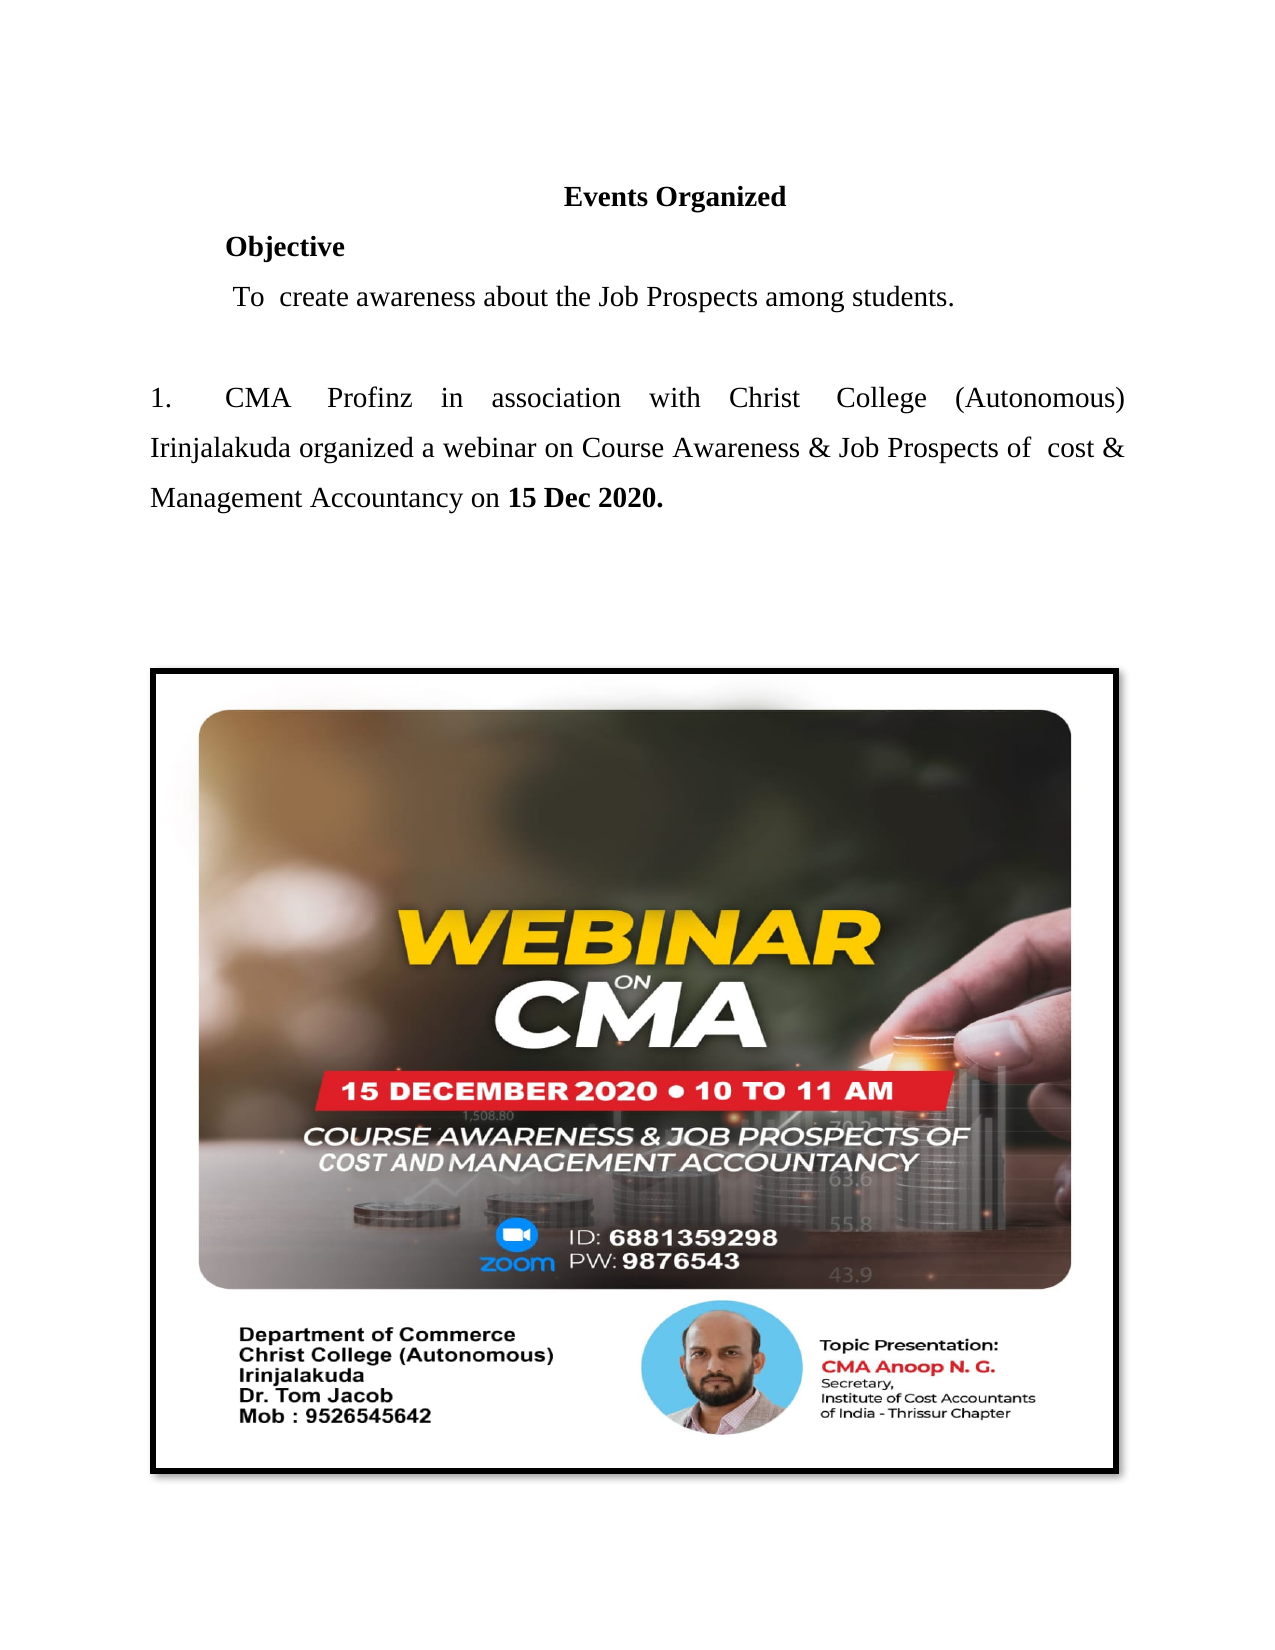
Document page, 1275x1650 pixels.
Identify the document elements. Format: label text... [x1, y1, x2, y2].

picture [156, 674, 1113, 1468]
list Events Organized [225, 179, 1125, 212]
list To create awareness about the Job Prospects among students. [225, 279, 1125, 313]
list Objective [225, 229, 1125, 263]
list CMA Profinz in association with Christ College (Autonomous) Irinjalakuda organized a webinar on Course Awareness & Job Prospects of cost & Management Accountancy on 15 Dec 2020. [150, 380, 1125, 514]
